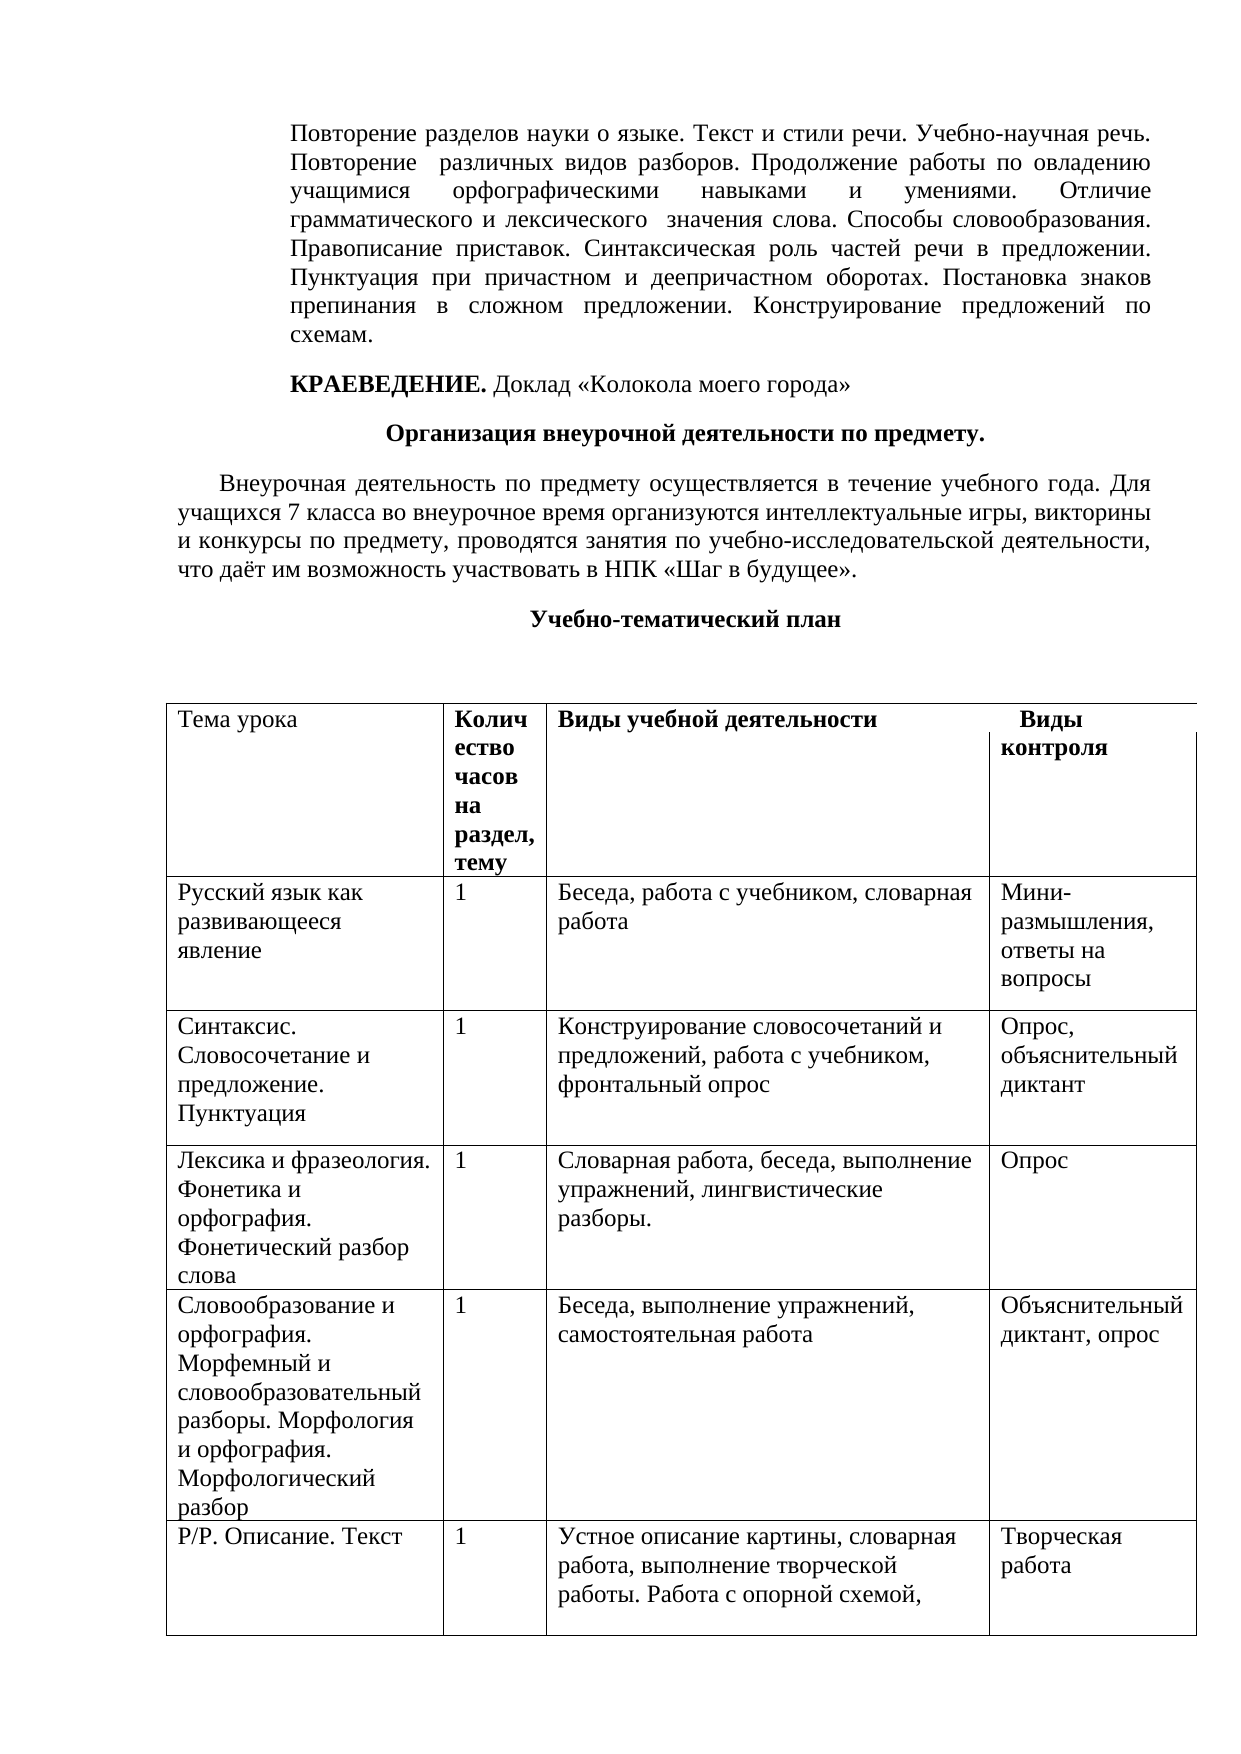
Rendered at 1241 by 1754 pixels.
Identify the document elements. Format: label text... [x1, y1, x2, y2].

table_header Виды контроля [990, 732, 1196, 876]
table_cell 1 [444, 1521, 546, 1635]
text Повторение разделов науки о языке. Текст и стили речи. Учебно-научная речь. Повторение различных видов разборов. Продолжение работы по овладению учащимися орфографическими навыками и умениями. Отличие грамматического и лексического значения слова. Способы словообразования. Правописание приставок. Синтаксическая роль частей речи в предложении. Пунктуация при причастном и деепричастном оборотах. Постановка знаков препинания в сложном предложении. Конструирование предложений по схемам. [290, 118, 1152, 348]
table_cell Русский язык как развивающееся явление [167, 877, 443, 1010]
table_cell Словарная работа, беседа, выполнение упражнений, лингвистические разборы. [547, 1146, 989, 1289]
table_header Виды учебной деятельности [547, 704, 989, 876]
text КРАЕВЕДЕНИЕ. Доклад «Колокола моего города» [290, 369, 1152, 398]
table_cell Беседа, работа с учебником, словарная работа [547, 877, 989, 1010]
text Внеурочная деятельность по предмету осуществляется в течение учебного года. Для учащихся 7 класса во внеурочное время организуются интеллектуальные игры, викторины и конкурсы по предмету, проводятся занятия по учебно-исследовательской деятельности, что даёт им возможность участвовать в НПК «Шаг в будущее». [177, 468, 1152, 583]
table_cell 1 [444, 877, 546, 1010]
table_cell Конструирование словосочетаний и предложений, работа с учебником, фронтальный опрос [547, 1011, 989, 1144]
table_cell Творческая работа [990, 1521, 1196, 1635]
table_cell Опрос [990, 1146, 1196, 1289]
table_cell Словообразование и орфография. Морфемный и словообразовательный разборы. Морфология и орфография. Морфологический разбор [167, 1290, 443, 1520]
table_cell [547, 1521, 989, 1635]
table_cell Лексика и фразеология. Фонетика и орфография. Фонетический разбор слова [167, 1146, 443, 1289]
text Организация внеурочной деятельности по предмету. [177, 418, 1152, 447]
text Учебно-тематический план [177, 604, 1152, 632]
table_header Тема урока [167, 704, 443, 876]
table_cell Беседа, выполнение упражнений, самостоятельная работа [547, 1290, 989, 1520]
table_cell Опрос, объяснительный диктант [990, 1011, 1196, 1144]
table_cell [167, 1521, 443, 1635]
table_cell 1 [444, 1146, 546, 1289]
table_cell Мини-размышления, ответы на вопросы [990, 877, 1196, 1010]
table_cell Объяснительный диктант, опрос [990, 1290, 1196, 1520]
table_cell Синтаксис. Словосочетание и предложение. Пунктуация [167, 1011, 443, 1144]
table_cell 1 [444, 1011, 546, 1144]
table_cell 1 [444, 1290, 546, 1520]
table_header Количество часов на раздел, тему [444, 704, 546, 876]
